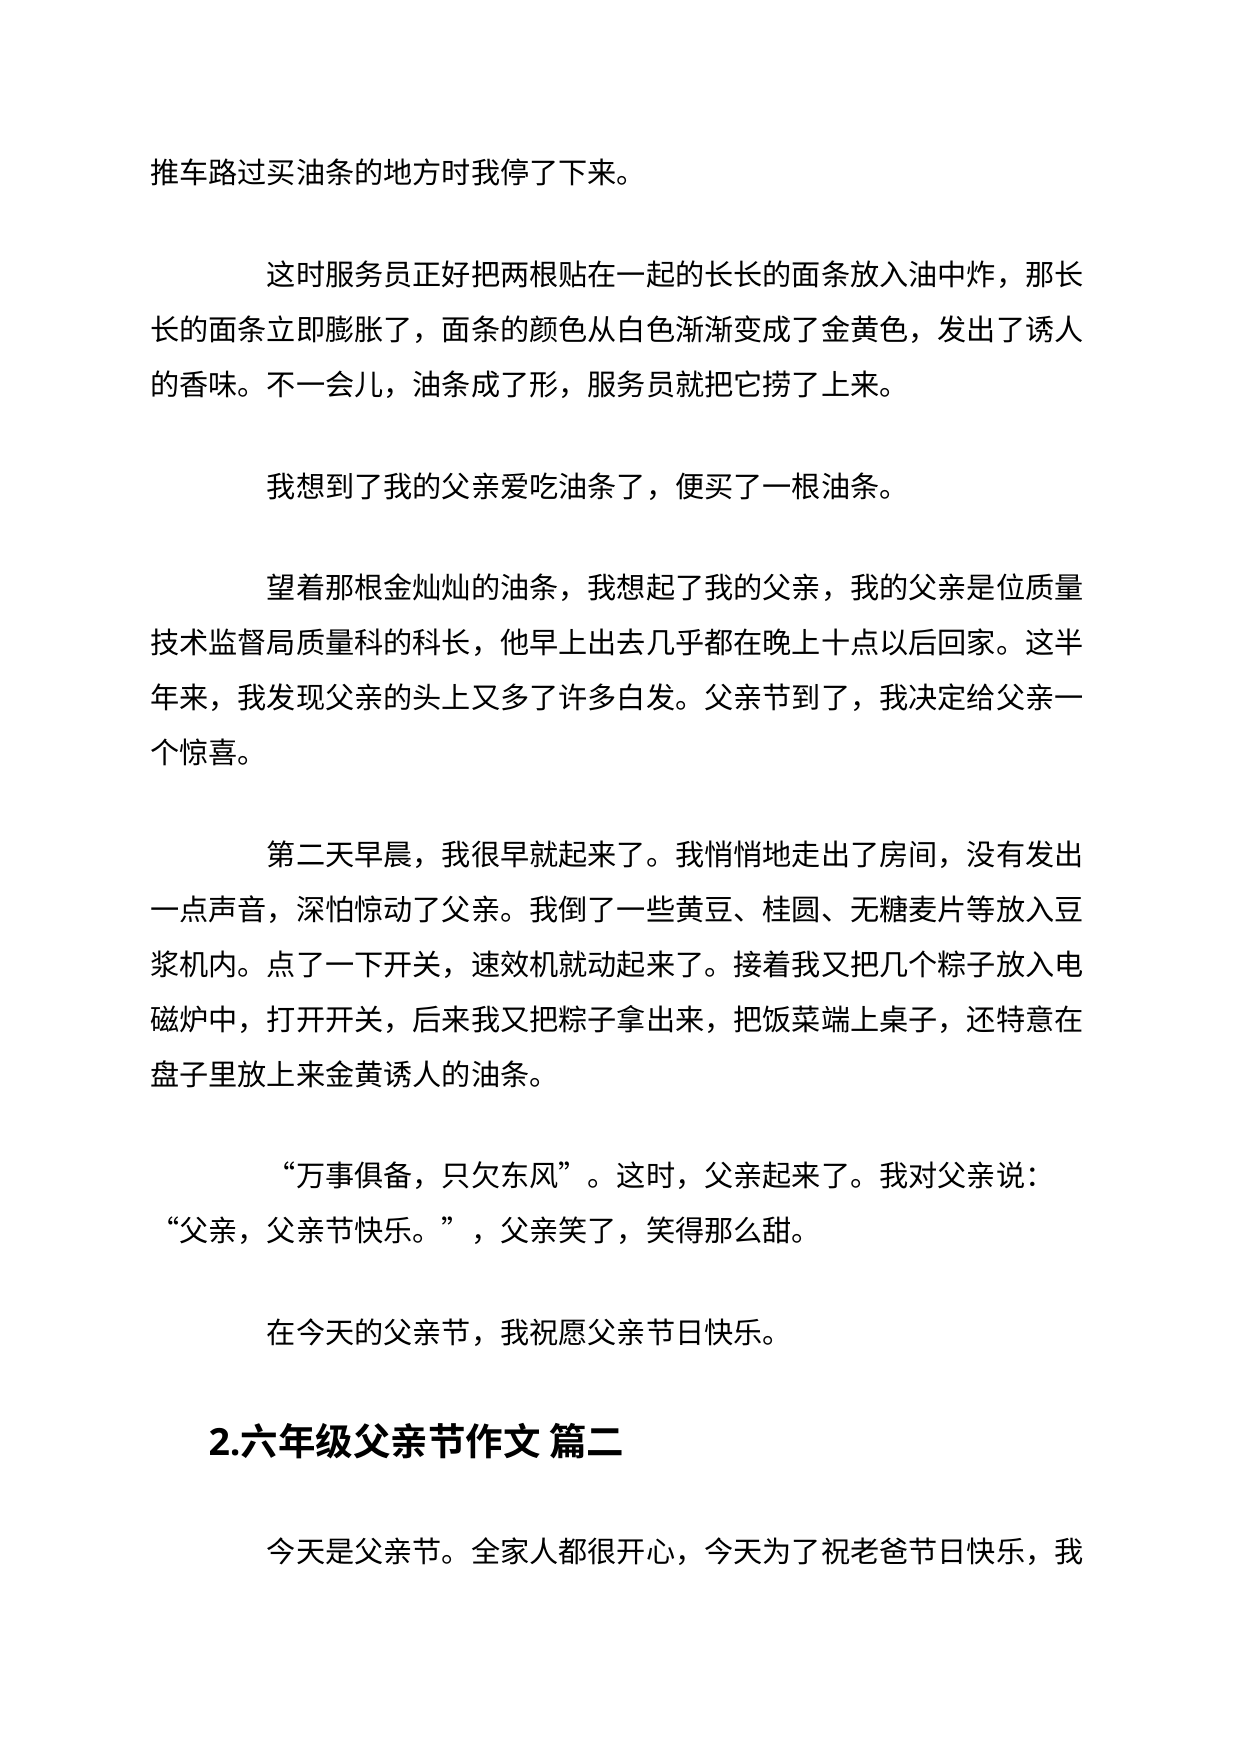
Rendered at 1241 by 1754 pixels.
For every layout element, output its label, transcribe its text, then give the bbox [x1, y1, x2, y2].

text 在今天的父亲节，我祝愿父亲节日快乐。 [150, 1309, 1090, 1352]
text 这时服务员正好把两根贴在一起的长长的面条放入油中炸，那长长的面条立即膨胀了，面条的颜色从白色渐渐变成了金黄色，发出了诱人的香味。不一会儿，油条成了形，服务员就把它捞了上来。 [150, 252, 1090, 404]
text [150, 1529, 1090, 1571]
text 我想到了我的父亲爱吃油条了，便买了一根油条。 [150, 463, 1090, 506]
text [150, 150, 1090, 192]
text 望着那根金灿灿的油条，我想起了我的父亲，我的父亲是位质量技术监督局质量科的科长，他早上出去几乎都在晚上十点以后回家。这半年来，我发现父亲的头上又多了许多白发。父亲节到了，我决定给父亲一个惊喜。 [150, 565, 1090, 772]
text 2.六年级父亲节作文 篇二 [150, 1411, 1090, 1466]
text 第二天早晨，我很早就起来了。我悄悄地走出了房间，没有发出一点声音，深怕惊动了父亲。我倒了一些黄豆、桂圆、无糖麦片等放入豆浆机内。点了一下开关，速效机就动起来了。接着我又把几个粽子放入电磁炉中，打开开关，后来我又把粽子拿出来，把饭菜端上桌子，还特意在盘子里放上来金黄诱人的油条。 [150, 832, 1090, 1093]
text “万事俱备，只欠东风”。这时，父亲起来了。我对父亲说：“父亲，父亲节快乐。”，父亲笑了，笑得那么甜。 [150, 1153, 1090, 1250]
